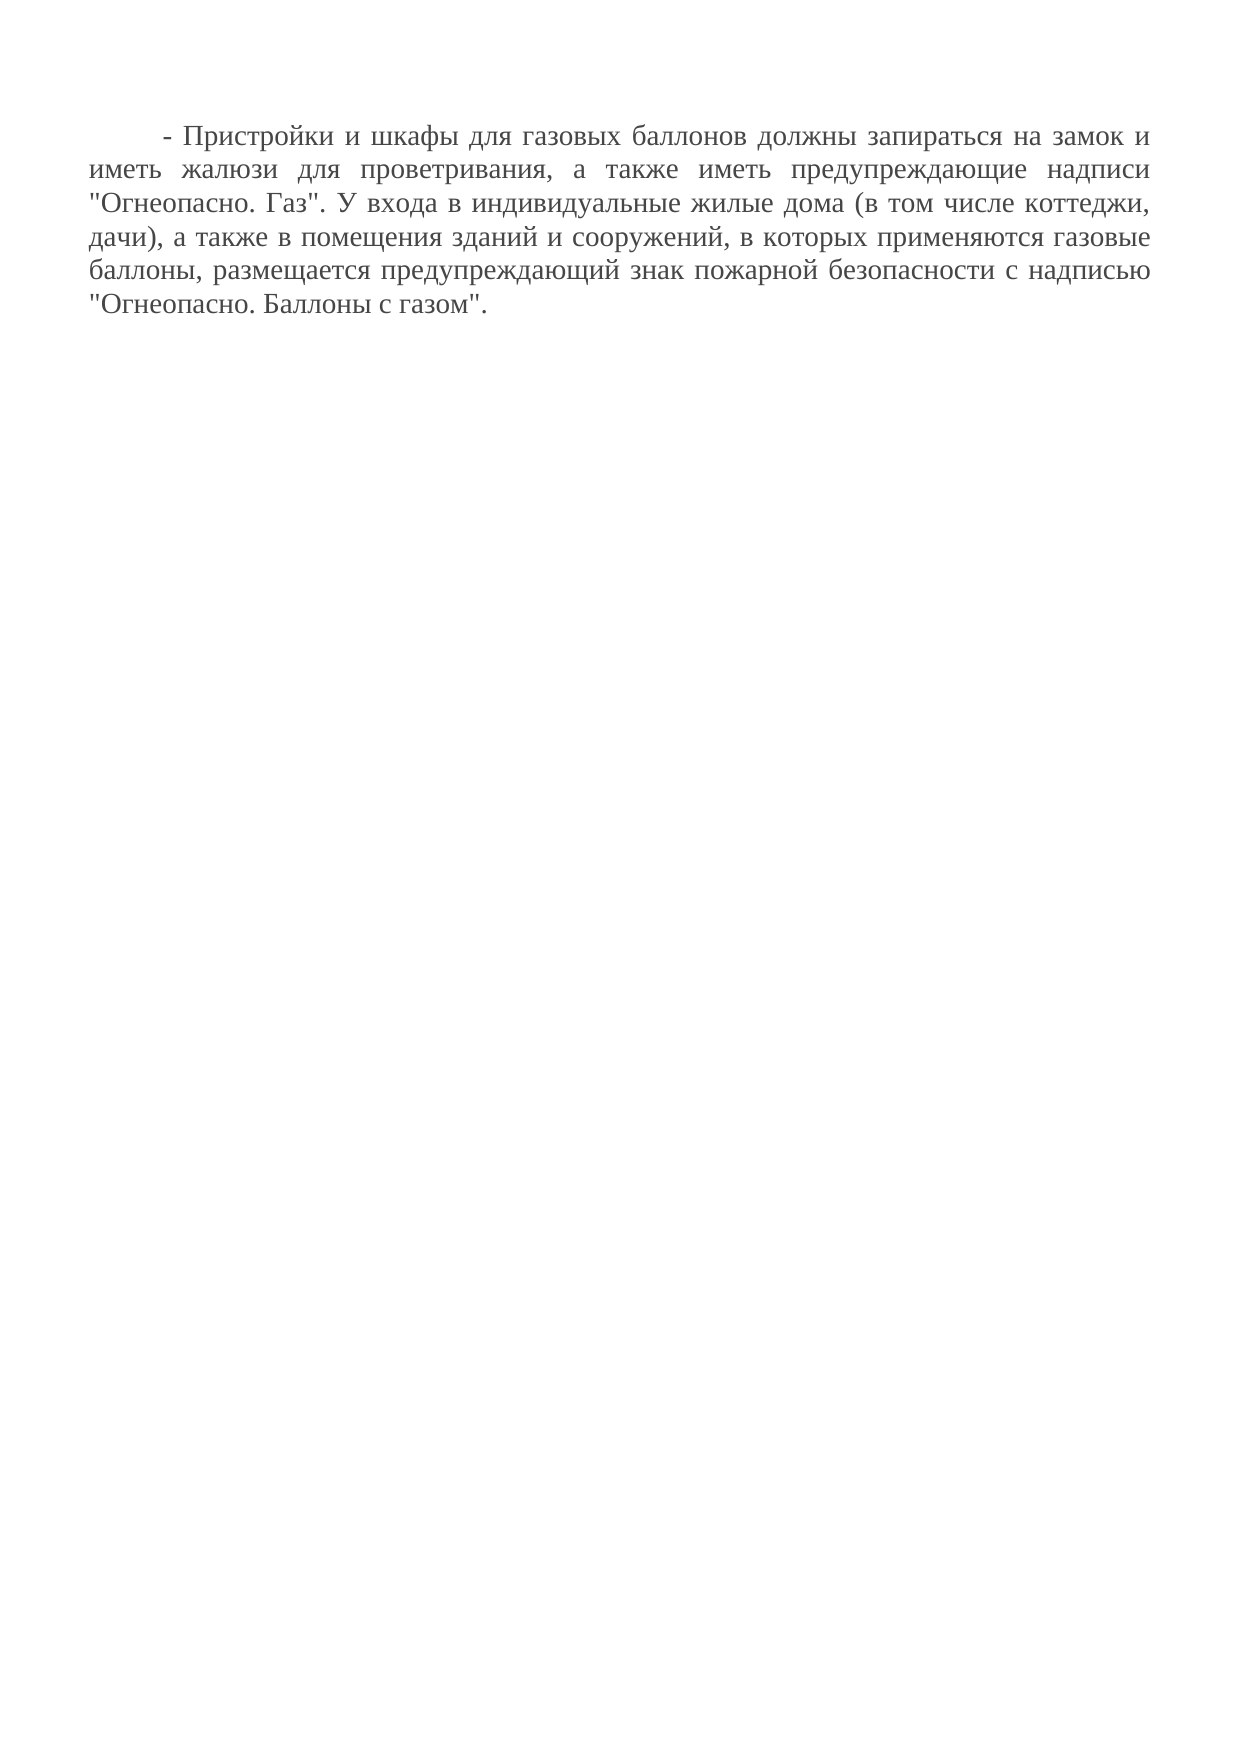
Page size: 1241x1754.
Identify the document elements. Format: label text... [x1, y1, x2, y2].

text - Пристройки и шкафы для газовых баллонов должны запираться на замок и иметь жалюзи для проветривания, а также иметь предупреждающие надписи "Огнеопасно. Газ". У входа в индивидуальные жилые дома (в том числе коттеджи, дачи), а также в помещения зданий и сооружений, в которых применяются газовые баллоны, размещается предупреждающий знак пожарной безопасности с надписью "Огнеопасно. Баллоны с газом". [89, 118, 1152, 319]
